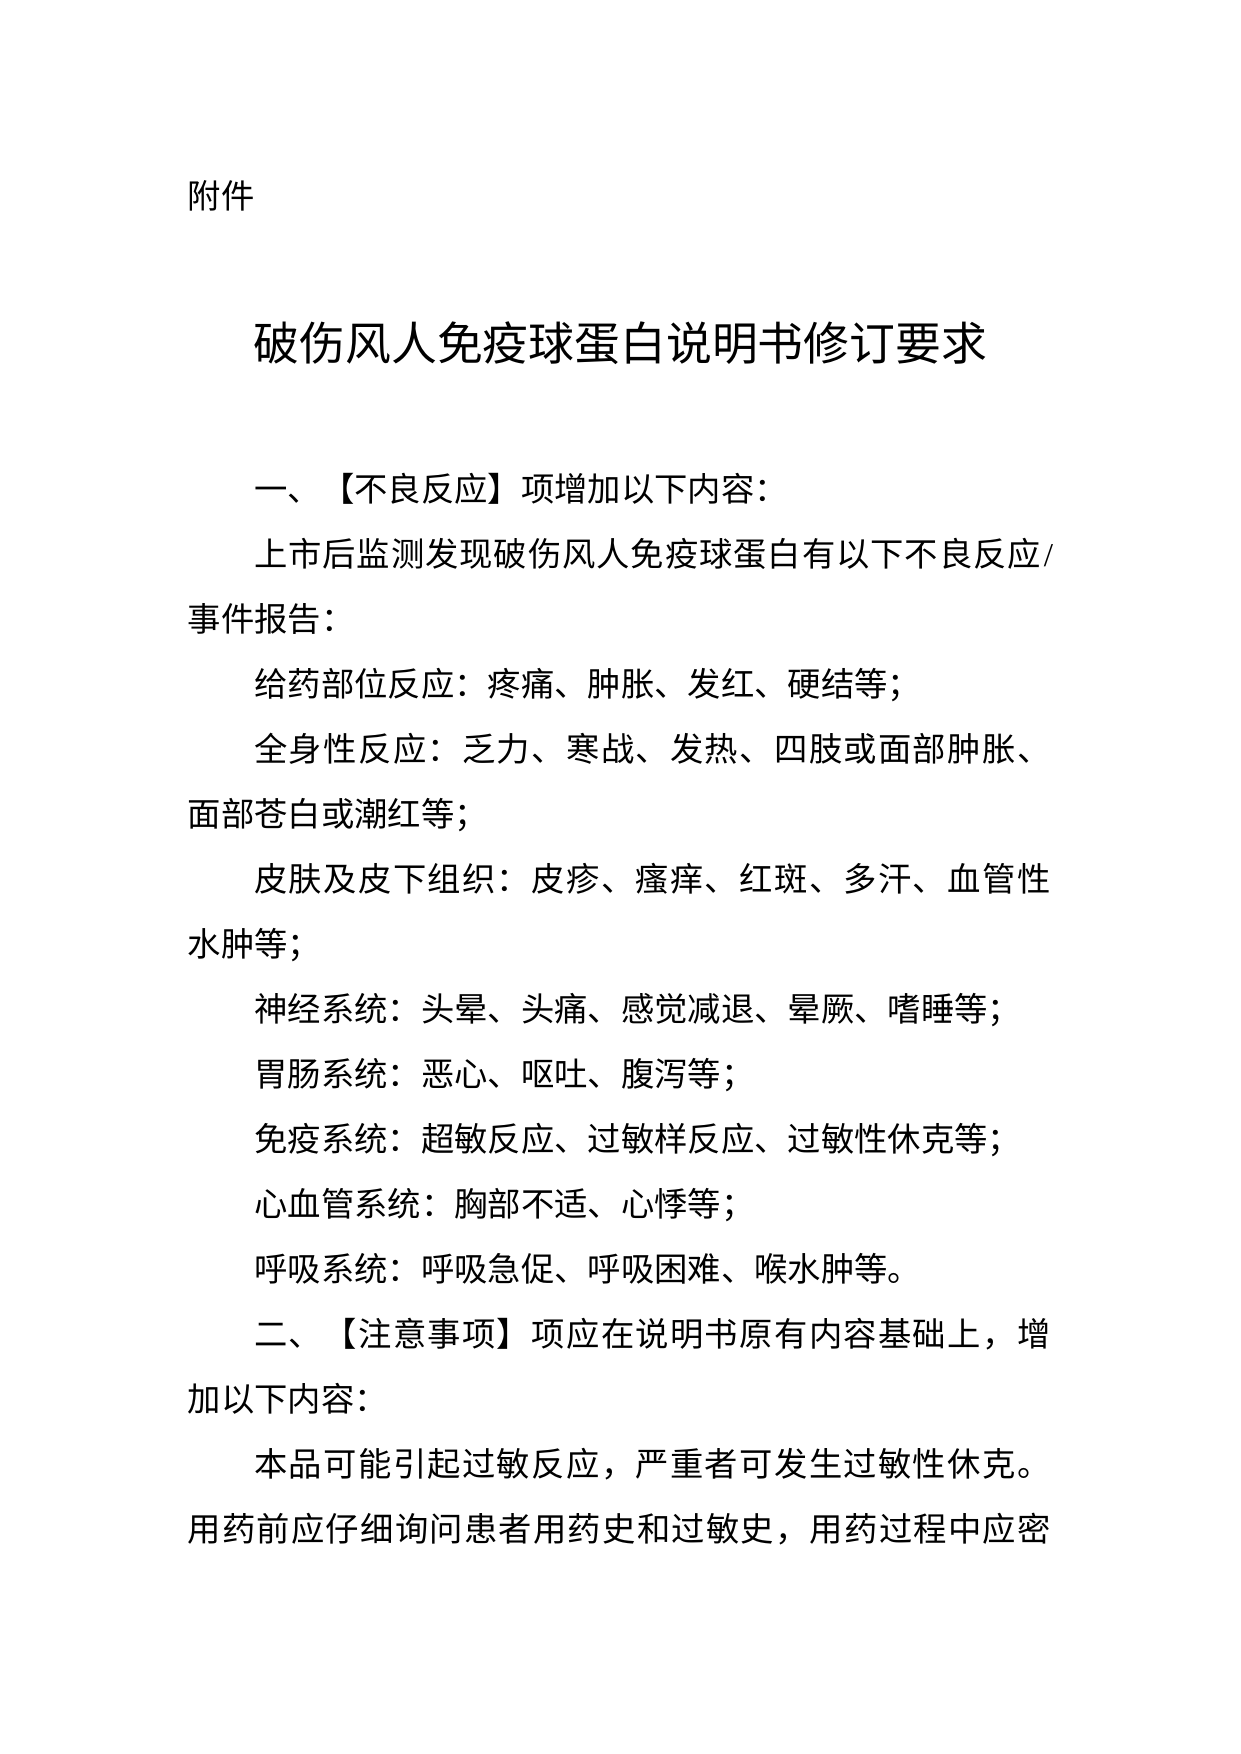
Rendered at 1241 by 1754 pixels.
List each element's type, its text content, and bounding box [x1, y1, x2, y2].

text 心血管系统：胸部不适、心悸等； [187, 1169, 1053, 1234]
text 附件 [187, 162, 1053, 227]
text 神经系统：头晕、头痛、感觉减退、晕厥、嗜睡等； [187, 974, 1053, 1039]
text 给药部位反应：疼痛、肿胀、发红、硬结等； [187, 649, 1053, 714]
text 破伤风人免疫球蛋白说明书修订要求 [187, 292, 1053, 389]
text 免疫系统：超敏反应、过敏样反应、过敏性休克等； [187, 1104, 1053, 1169]
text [187, 1429, 1053, 1559]
text 一、【不良反应】项增加以下内容： [187, 454, 1053, 519]
text 呼吸系统：呼吸急促、呼吸困难、喉水肿等。 [187, 1234, 1053, 1299]
text 皮肤及皮下组织：皮疹、瘙痒、红斑、多汗、血管性水肿等； [187, 844, 1053, 974]
text 上市后监测发现破伤风人免疫球蛋白有以下不良反应/事件报告： [187, 519, 1053, 649]
text 二、【注意事项】项应在说明书原有内容基础上，增加以下内容： [187, 1299, 1053, 1429]
text 全身性反应：乏力、寒战、发热、四肢或面部肿胀、面部苍白或潮红等； [187, 714, 1053, 844]
text 胃肠系统：恶心、呕吐、腹泻等； [187, 1039, 1053, 1104]
